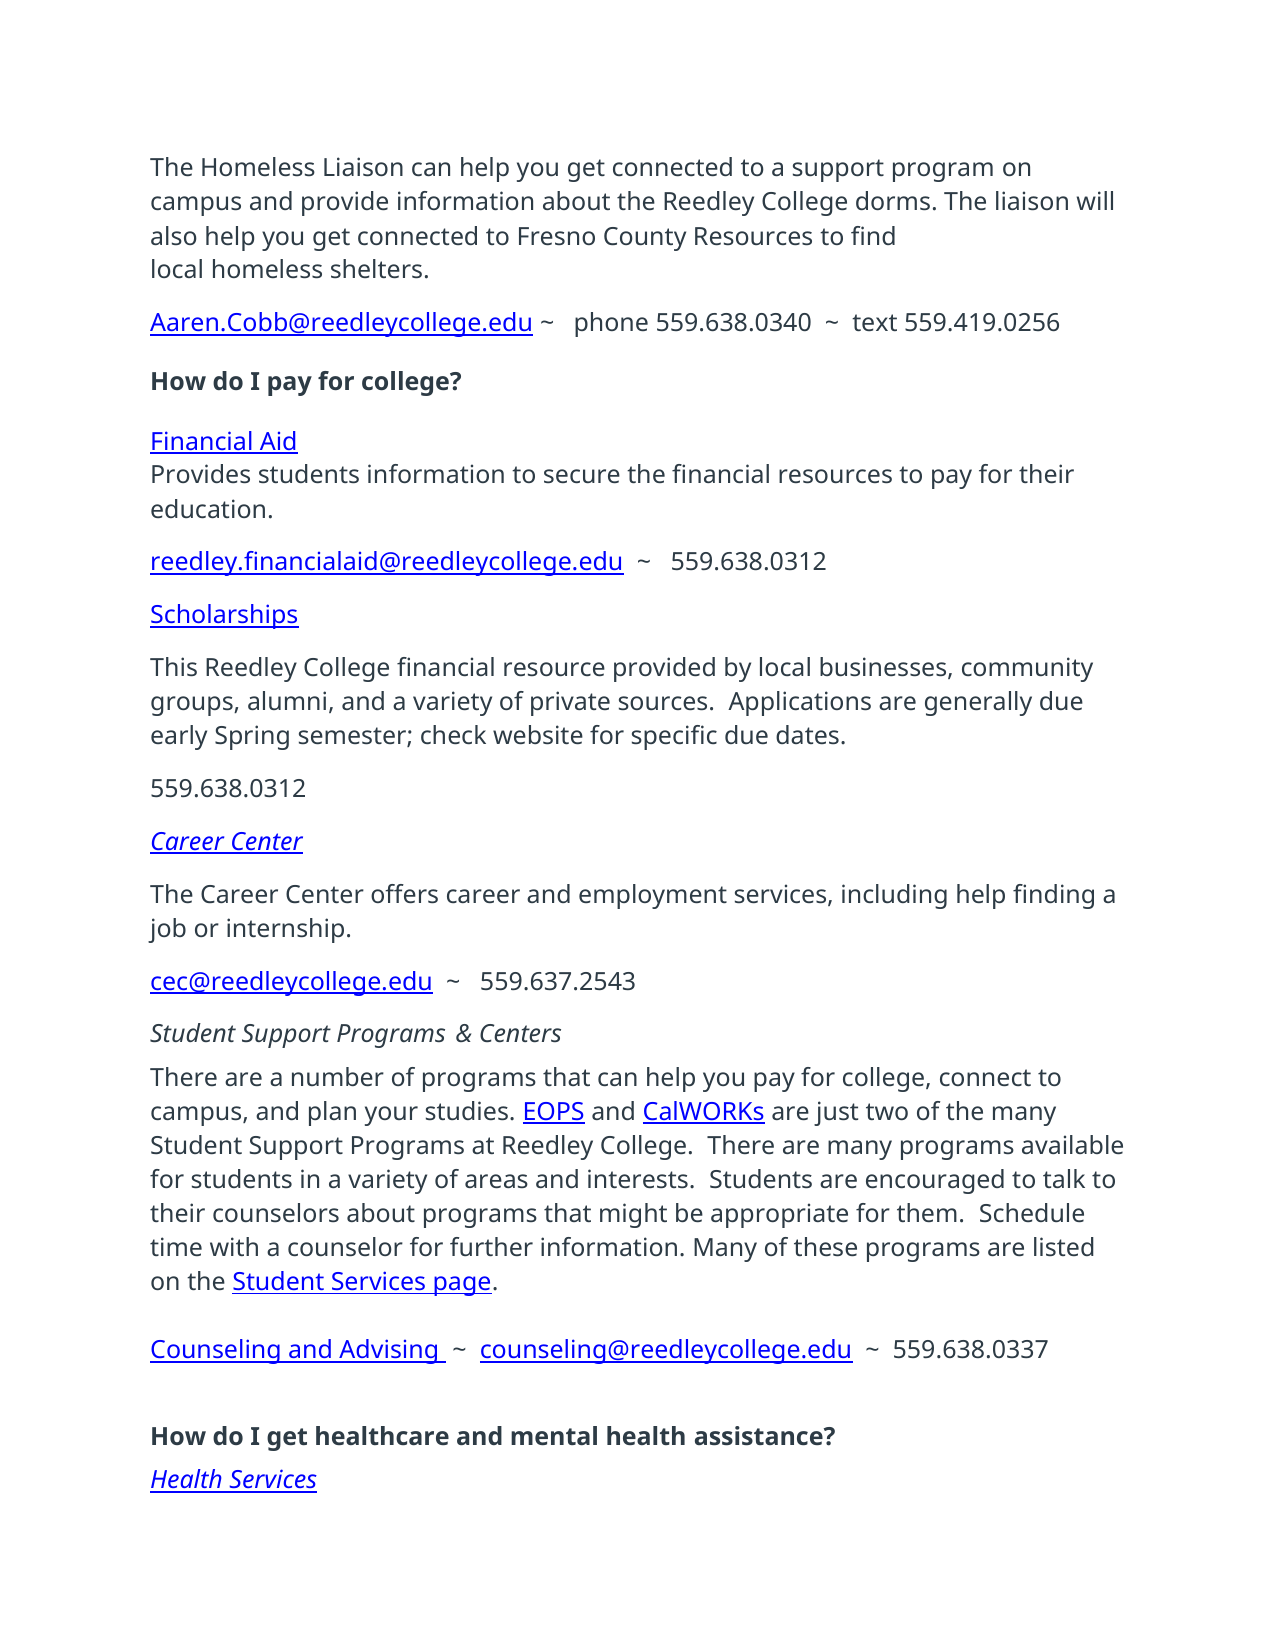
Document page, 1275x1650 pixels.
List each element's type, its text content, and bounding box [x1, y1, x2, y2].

text How do I get healthcare and mental health assistance? [150, 1419, 1125, 1453]
text Health Services [150, 1462, 1125, 1496]
text Career Center [150, 823, 1125, 857]
text This Reedley College financial resource provided by local businesses, community groups, alumni, and a variety of private sources. Applications are generally due early Spring semester; check website for specific due dates. [150, 650, 1125, 752]
text Student Support Programs & Centers [150, 1016, 1125, 1050]
text Scholarships [150, 597, 1125, 631]
text How do I pay for college? [150, 364, 1125, 398]
text There are a number of programs that can help you pay for college, connect to campus, and plan your studies. EOPS and CalWORKs are just two of the many Student Support Programs at Reedley College. There are many programs available for students in a variety of areas and interests. Students are encouraged to talk to their counselors about programs that might be appropriate for them. Schedule time with a counselor for further information. Many of these programs are listed on the Student Services page. [150, 1059, 1125, 1298]
text The Homeless Liaison can help you get connected to a support program on campus and provide information about the Reedley College dorms. The liaison will also help you get connected to Fresno County Resources to find local homeless shelters. [150, 150, 1125, 286]
text 559.638.0312 [150, 771, 1125, 805]
text Counseling and Advising ~ counseling@reedleycollege.edu ~ 559.638.0337 [150, 1332, 1125, 1366]
text The Career Center offers career and employment services, including help finding a job or internship. [150, 876, 1125, 944]
text Provides students information to secure the financial resources to pay for their education. [150, 457, 1125, 525]
text Financial Aid [150, 423, 1125, 457]
text cec@reedleycollege.edu ~ 559.637.2543 [150, 963, 1125, 997]
text Aaren.Cobb@reedleycollege.edu ~ phone 559.638.0340 ~ text 559.419.0256 [150, 305, 1125, 339]
text reedley.financialaid@reedleycollege.edu ~ 559.638.0312 [150, 544, 1125, 578]
